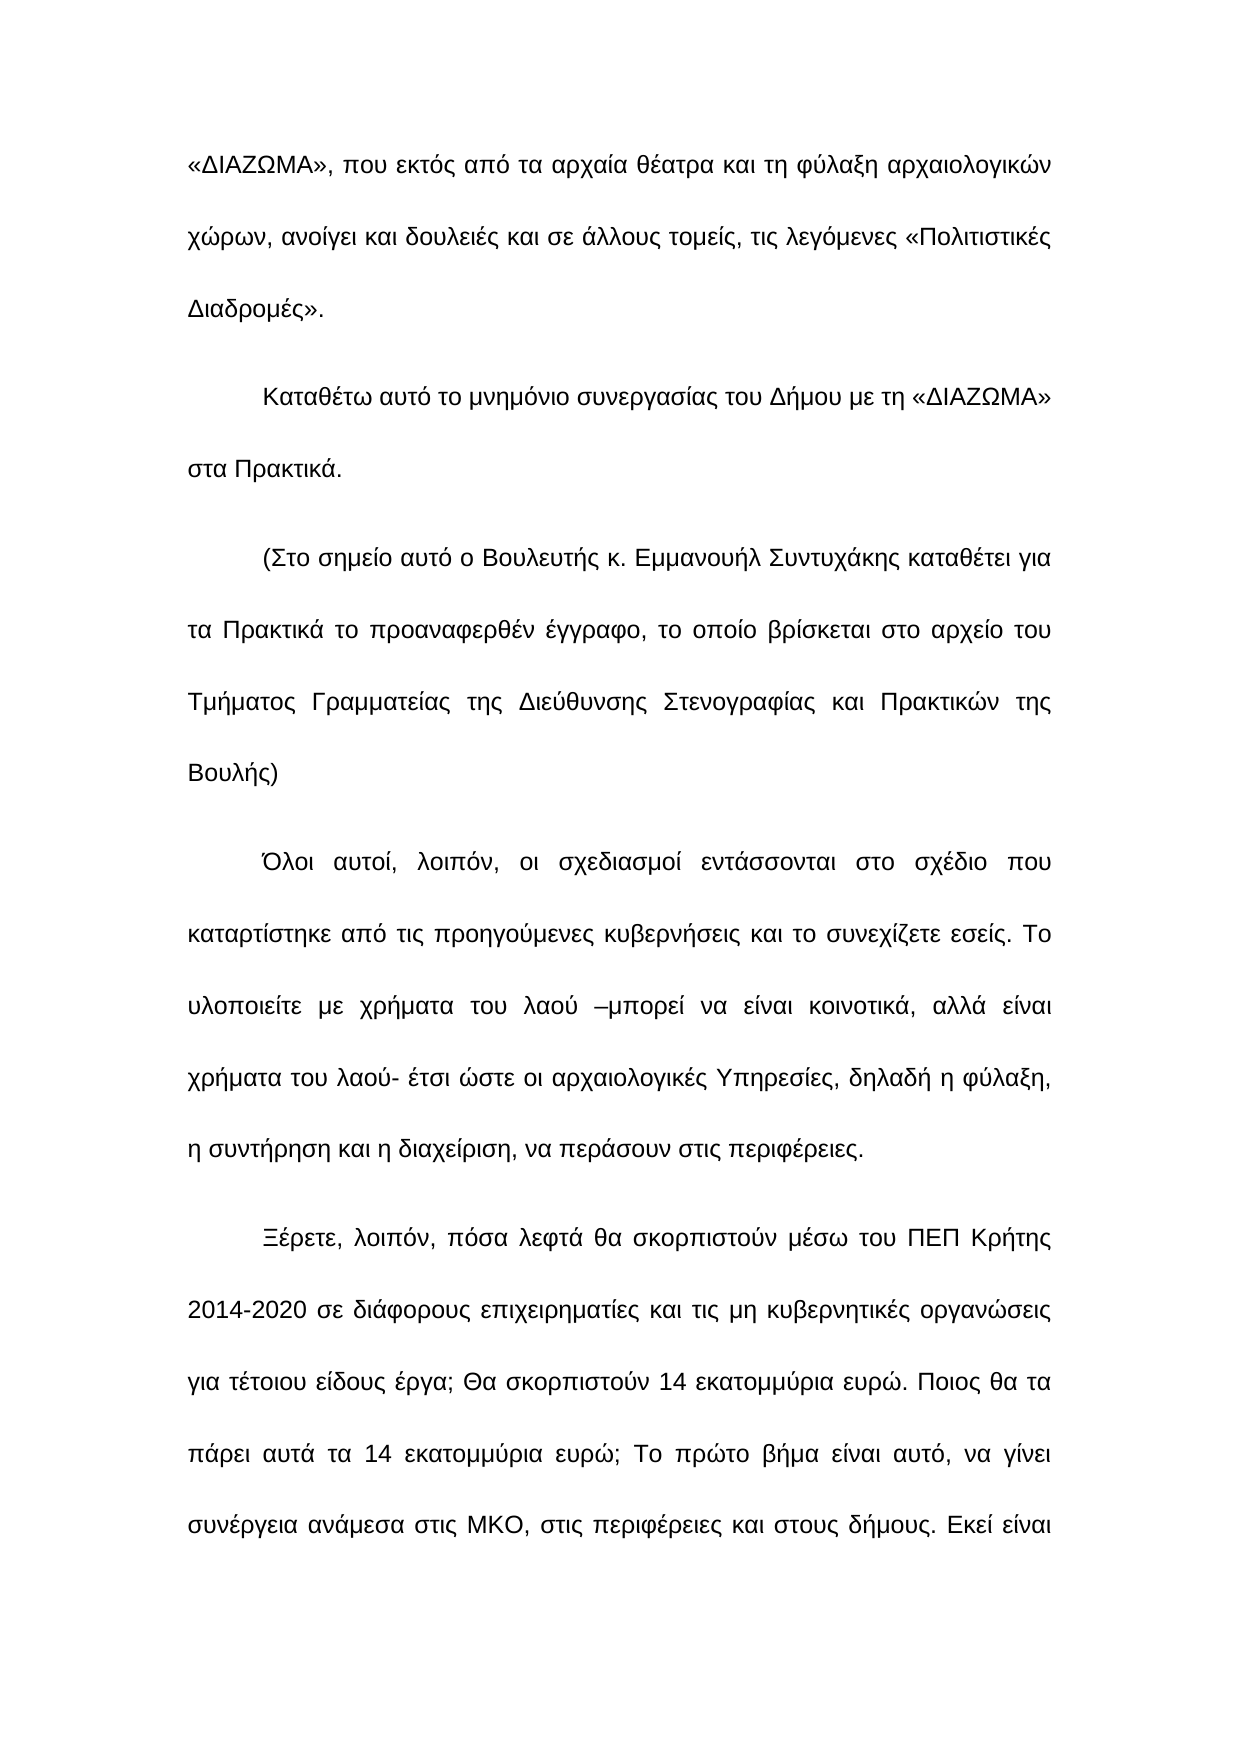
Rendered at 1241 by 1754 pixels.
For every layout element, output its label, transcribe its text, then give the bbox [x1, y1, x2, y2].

text (Στο σημείο αυτό ο Βουλευτής κ. Εμμανουήλ Συντυχάκης καταθέτει για τα Πρακτικά το προαναφερθέν έγγραφο, το οποίο βρίσκεται στο αρχείο του Τμήματος Γραμματείας της Διεύθυνσης Στενογραφίας και Πρακτικών της Βουλής) [187, 543, 1053, 787]
text Όλοι αυτοί, λοιπόν, οι σχεδιασμοί εντάσσονται στο σχέδιο που καταρτίστηκε από τις προηγούμενες κυβερνήσεις και το συνεχίζετε εσείς. Το υλοποιείτε με χρήματα του λαού –μπορεί να είναι κοινοτικά, αλλά είναι χρήματα του λαού- έτσι ώστε οι αρχαιολογικές Υπηρεσίες, δηλαδή η φύλαξη, η συντήρηση και η διαχείριση, να περάσουν στις περιφέρειες. [187, 847, 1053, 1163]
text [187, 150, 1053, 322]
text Καταθέτω αυτό το μνημόνιο συνεργασίας του Δήμου με τη «ΔΙΑΖΩΜΑ» στα Πρακτικά. [187, 382, 1053, 483]
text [187, 1223, 1053, 1539]
